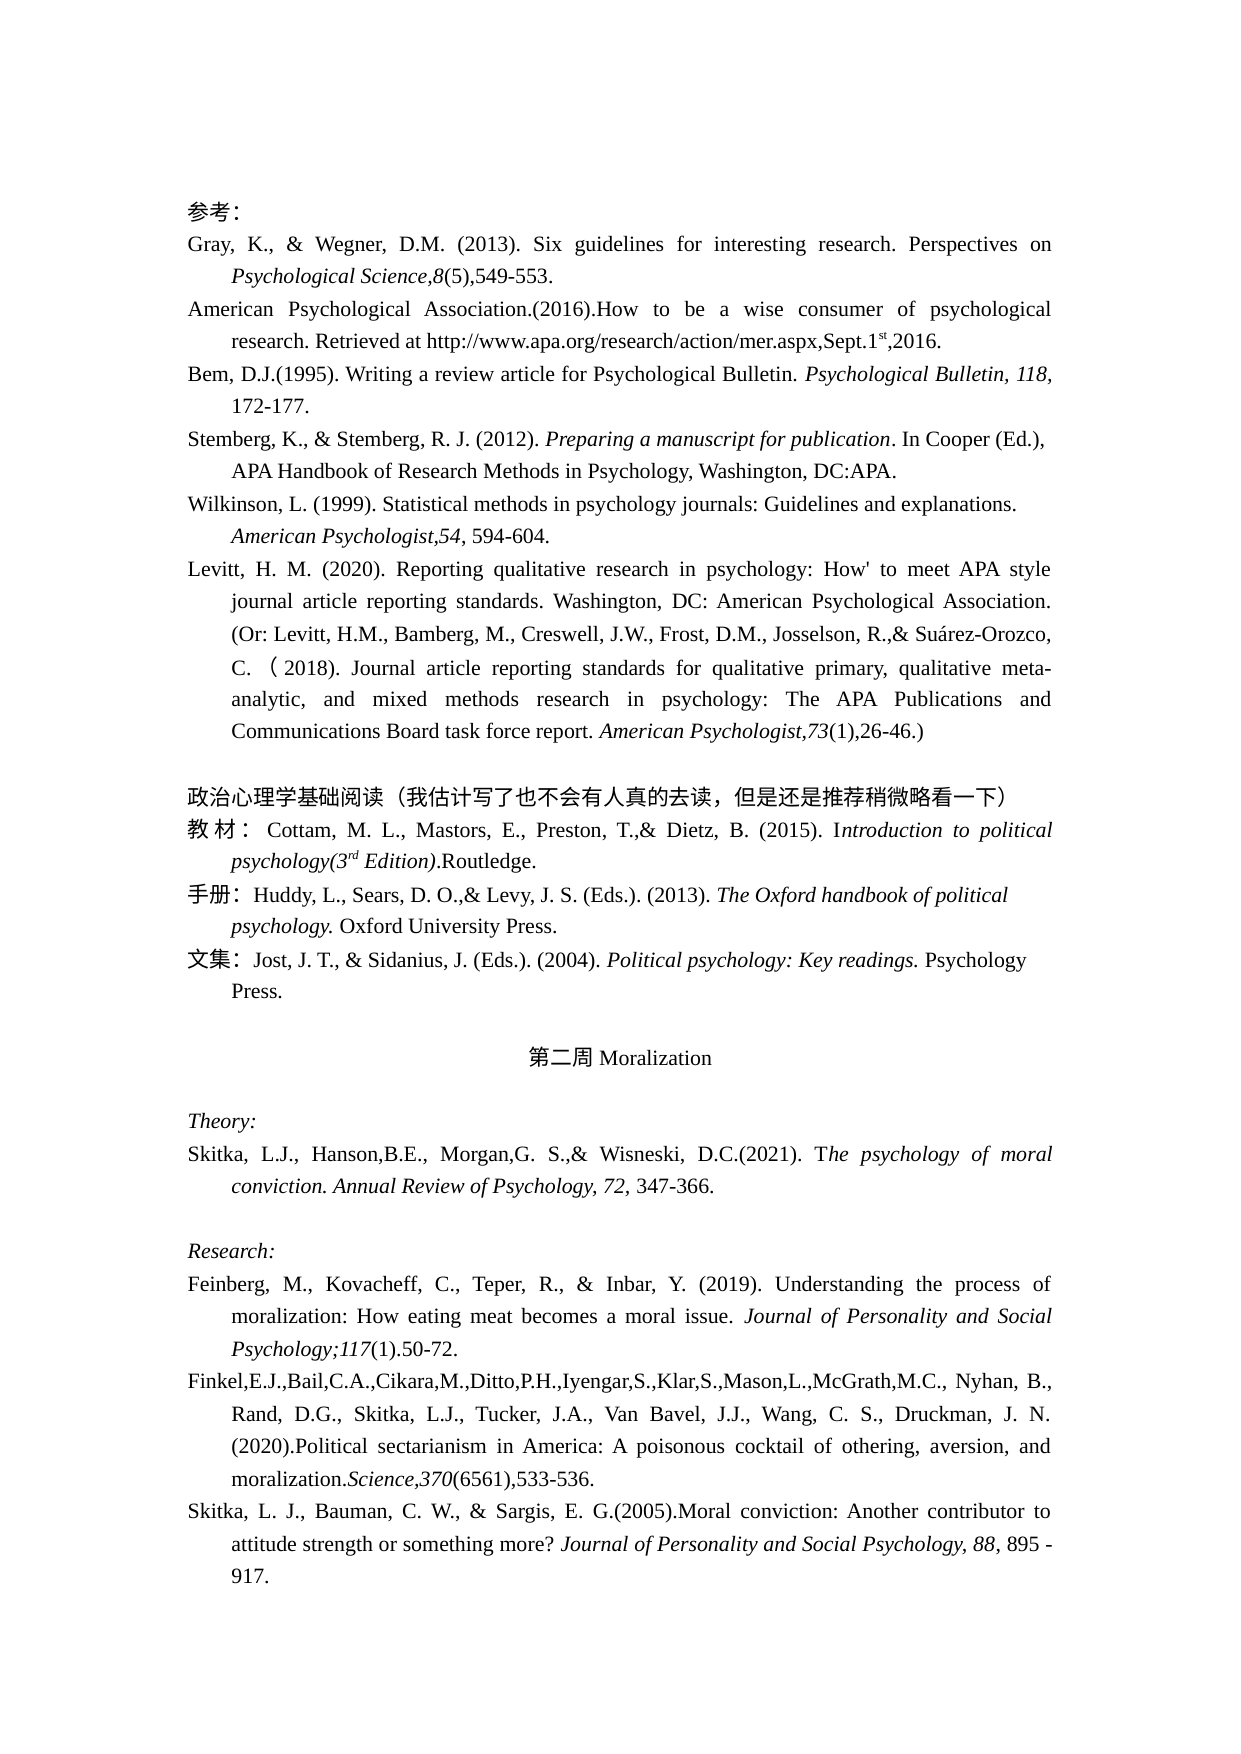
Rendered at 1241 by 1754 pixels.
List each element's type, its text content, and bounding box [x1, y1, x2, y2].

text Theory: [187, 1104, 1053, 1137]
text 手册：Huddy, L., Sears, D. O.,& Levy, J. S. (Eds.). (2013). The Oxford handbook of political [187, 877, 1053, 909]
text Skitka, L. J., Bauman, C. W., & Sargis, E. G.(2005).Moral conviction: Another contributor to attitude strength or something more? Journal of Personality and Social Psychology, 88, 895 - 917. [187, 1494, 1053, 1592]
text Research: [187, 1234, 1053, 1267]
text American Psychological Association.(2016).How to be a wise consumer of psychological research. Retrieved at http://www.apa.org/research/action/mer.aspx,Sept.1st,2016. [187, 292, 1053, 357]
text Gray, K., & Wegner, D.M. (2013). Six guidelines for interesting research. Perspectives on Psychological Science,8(5),549-553. [187, 227, 1053, 292]
text Wilkinson, L. (1999). Statistical methods in psychology journals: Guidelines and explanations. [187, 487, 1053, 519]
text Feinberg, M., Kovacheff, C., Teper, R., & Inbar, Y. (2019). Understanding the process of moralization: How eating meat becomes a moral issue. Journal of Personality and Social Psychology;117(1).50-72. [187, 1267, 1053, 1364]
text 教材：Cottam, M. L., Mastors, E., Preston, T.,& Dietz, B. (2015). Introduction to political psychology(3rd Edition).Routledge. [187, 812, 1053, 877]
text 第二周 Moralization [187, 1039, 1053, 1072]
text American Psychologist,54, 594-604. [187, 519, 1053, 552]
text Bem, D.J.(1995). Writing a review article for Psychological Bulletin. Psychological Bulletin, 118, 172-177. [187, 357, 1053, 422]
text Levitt, H. M. (2020). Reporting qualitative research in psychology: How' to meet APA style journal article reporting standards. Washington, DC: American Psychological Association.(Or: Levitt, H.M., Bamberg, M., Creswell, J.W., Frost, D.M., Josselson, R.,& Suárez-Orozco, C.（2018). Journal article reporting standards for qualitative primary, qualitative meta-analytic, and mixed methods research in psychology: The APA Publications and Communications Board task force report. American Psychologist,73(1),26-46.) [187, 552, 1053, 747]
text Stemberg, K., & Stemberg, R. J. (2012). Preparing a manuscript for publication. In Cooper (Ed.), [187, 422, 1053, 454]
text psychology. Oxford University Press. [187, 909, 1053, 942]
text Skitka, L.J., Hanson,B.E., Morgan,G. S.,& Wisneski, D.C.(2021). The psychology of moral conviction. Annual Review of Psychology, 72, 347-366. [187, 1137, 1053, 1202]
text Press. [187, 974, 1053, 1007]
text APA Handbook of Research Methods in Psychology, Washington, DC:APA. [187, 454, 1053, 487]
text Finkel,E.J.,Bail,C.A.,Cikara,M.,Ditto,P.H.,Iyengar,S.,Klar,S.,Mason,L.,McGrath,M.C., Nyhan, B., Rand, D.G., Skitka, L.J., Tucker, J.A., Van Bavel, J.J., Wang, C. S., Druckman, J. N.(2020).Political sectarianism in America: A poisonous cocktail of othering, aversion, and moralization.Science,370(6561),533-536. [187, 1364, 1053, 1494]
text 参考： [187, 194, 1053, 227]
text 文集：Jost, J. T., & Sidanius, J. (Eds.). (2004). Political psychology: Key readings. Psychology [187, 942, 1053, 974]
text 政治心理学基础阅读（我估计写了也不会有人真的去读，但是还是推荐稍微略看一下） [187, 779, 1053, 812]
